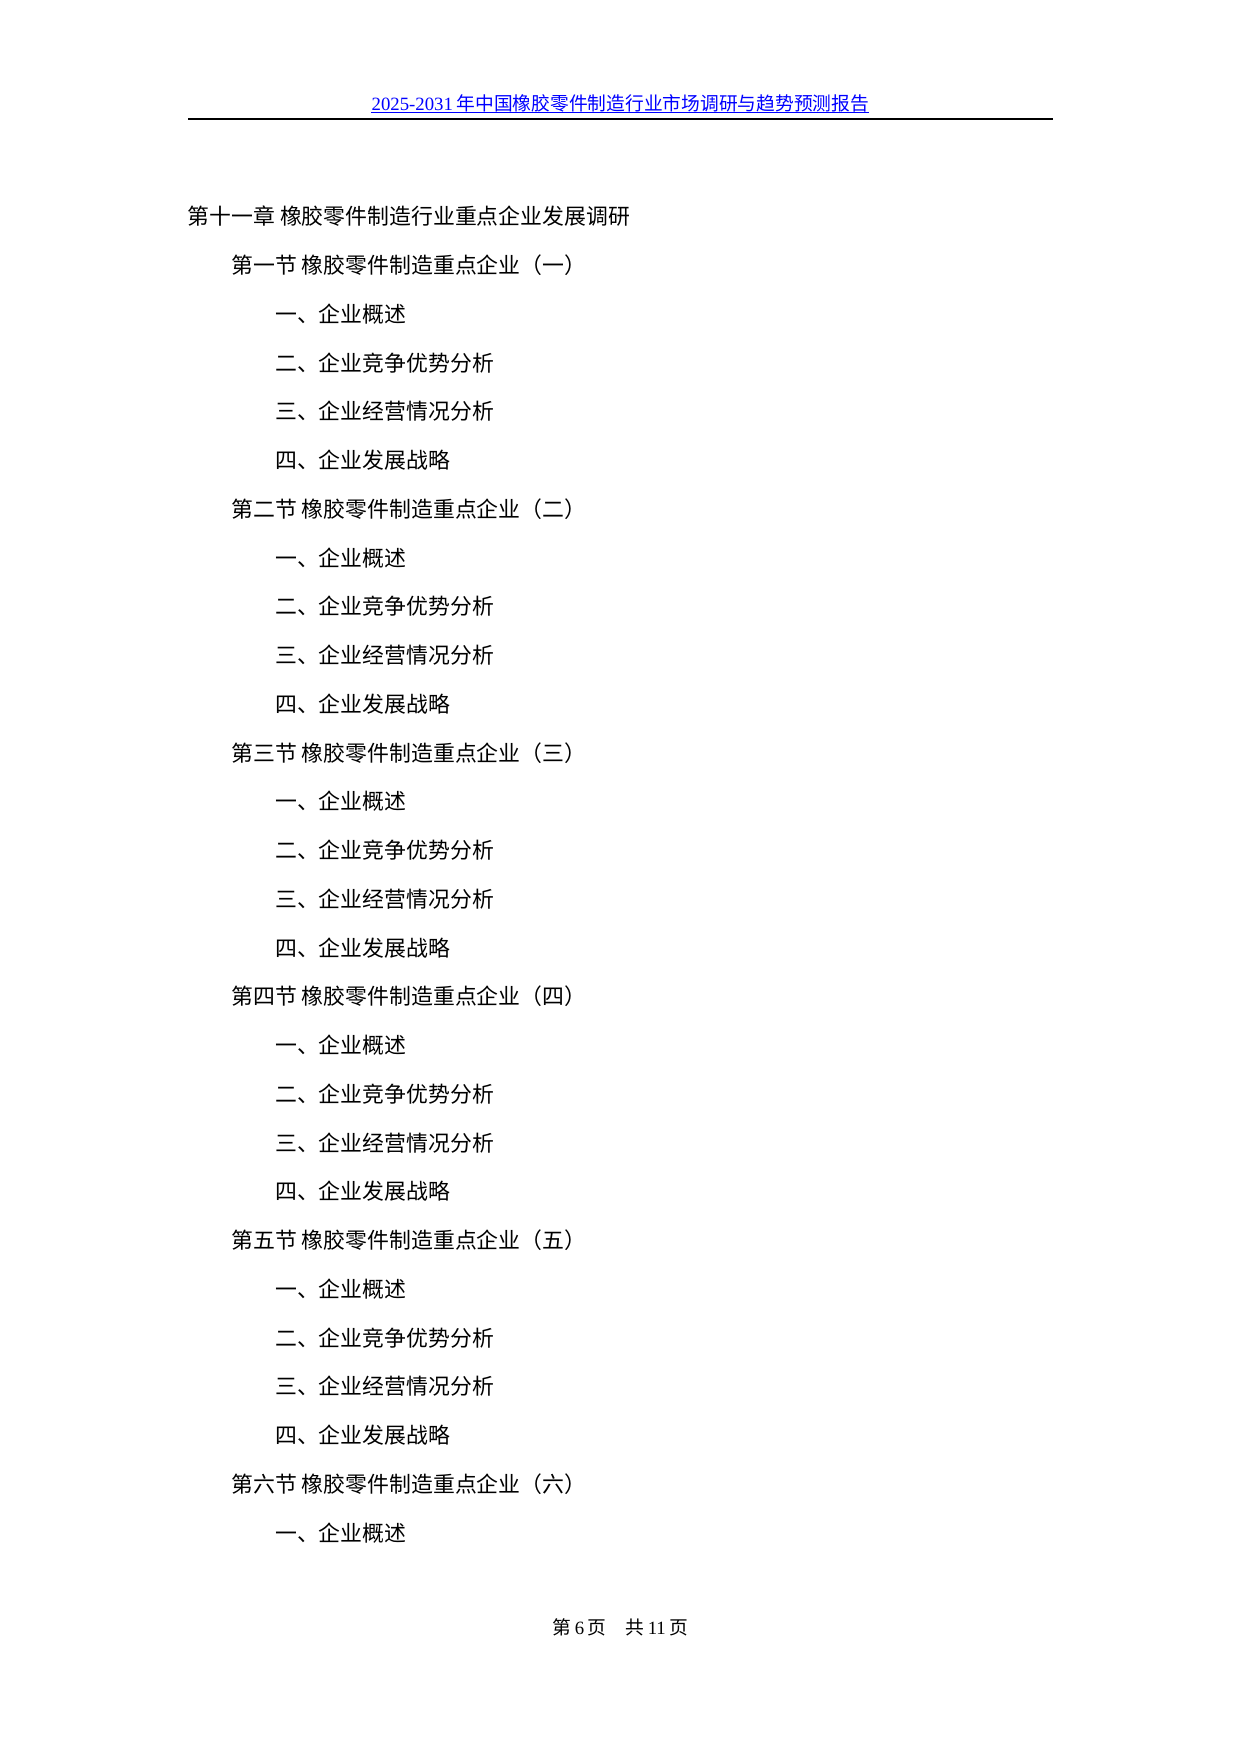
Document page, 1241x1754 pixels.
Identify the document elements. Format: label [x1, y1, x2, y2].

text [187, 150, 1053, 1548]
